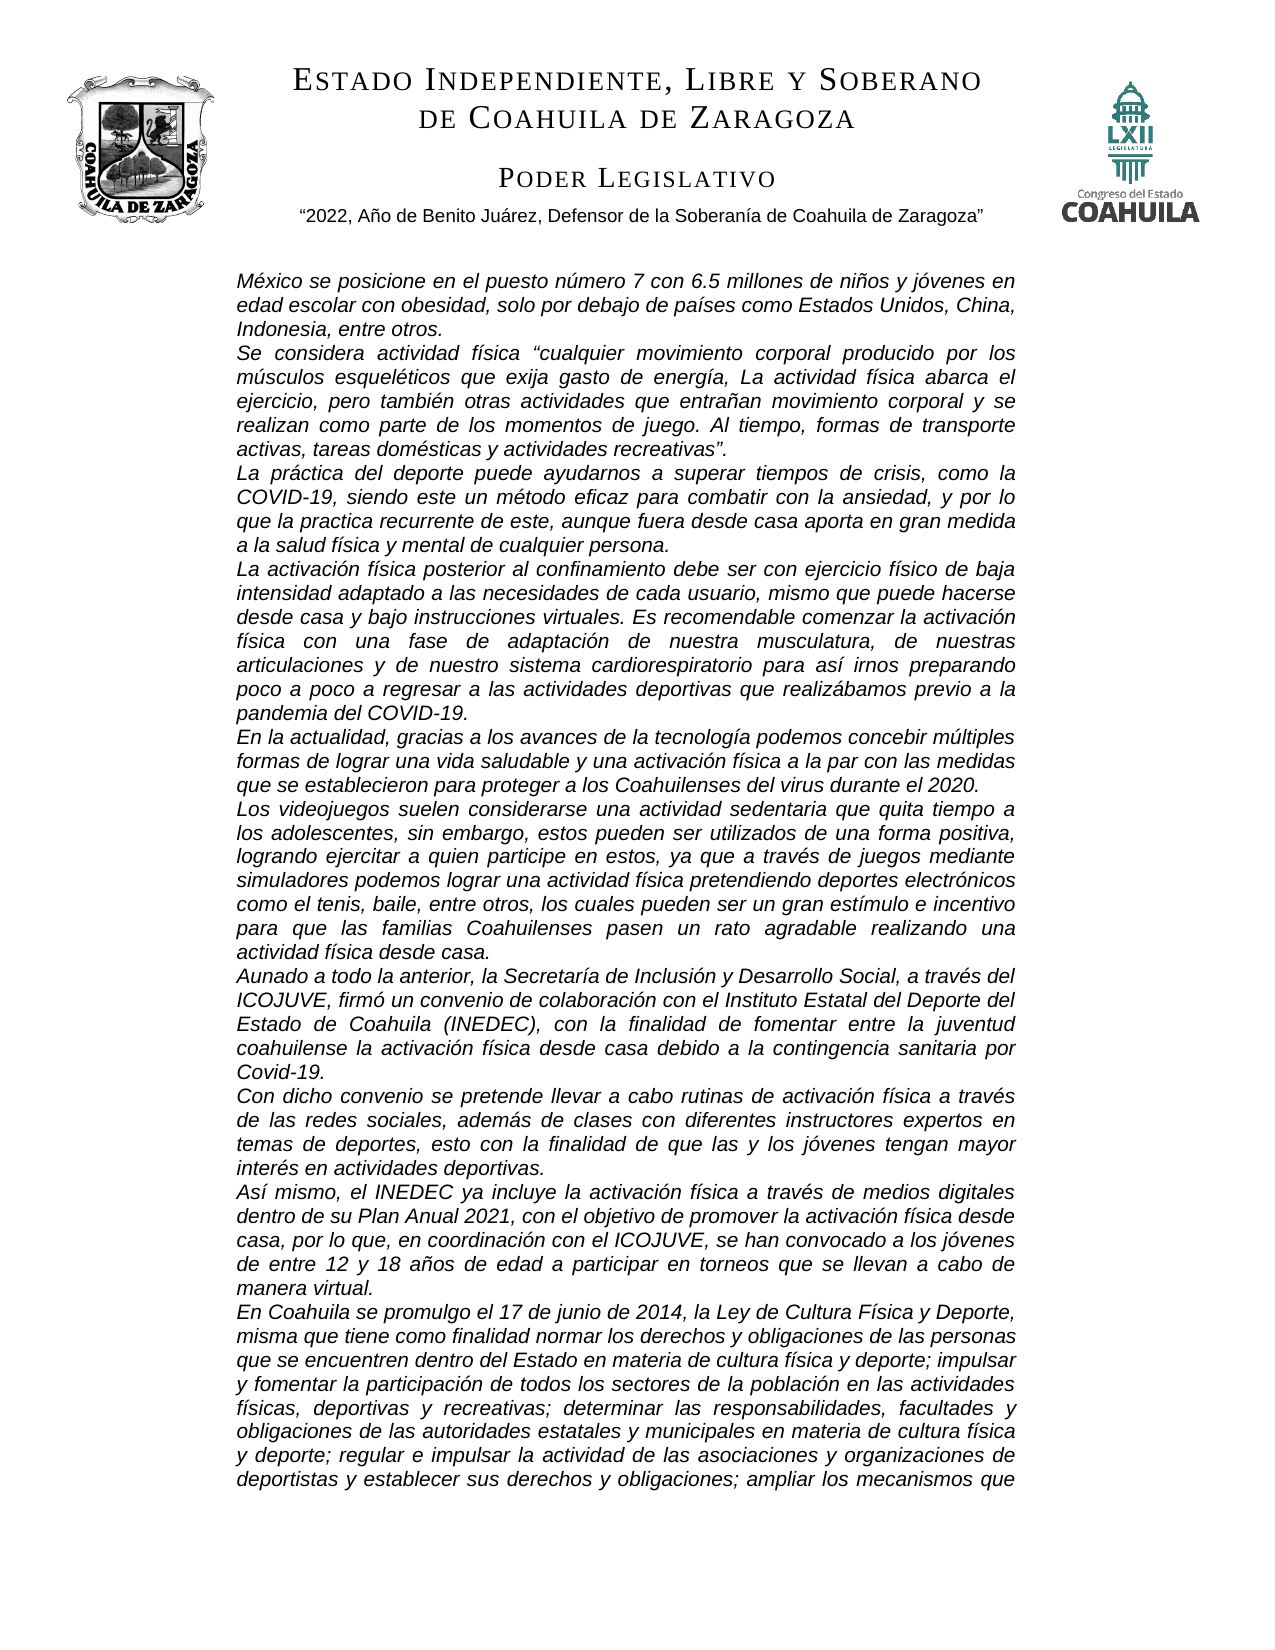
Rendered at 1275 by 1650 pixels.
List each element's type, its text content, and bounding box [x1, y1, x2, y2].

picture [66, 76, 215, 223]
text La activación física posterior al confinamiento debe ser con ejercicio físico de baja intensidad adaptado a las necesidades de cada usuario, mismo que puede hacerse desde casa y bajo instrucciones virtuales. Es recomendable comenzar la activación física con una fase de adaptación de nuestra musculatura, de nuestras articulaciones y de nuestro sistema cardiorespiratorio para así irnos preparando poco a poco a regresar a las actividades deportivas que realizábamos previo a la pandemia del COVID-19. [236, 557, 1019, 724]
picture [1052, 66, 1212, 234]
text Con dicho convenio se pretende llevar a cabo rutinas de activación física a través de las redes sociales, además de clases con diferentes instructores expertos en temas de deportes, esto con la finalidad de que las y los jóvenes tengan mayor interés en actividades deportivas. [236, 1084, 1019, 1180]
text Así mismo, el INEDEC ya incluye la activación física a través de medios digitales dentro de su Plan Anual 2021, con el objetivo de promover la activación física desde casa, por lo que, en coordinación con el ICOJUVE, se han convocado a los jóvenes de entre 12 y 18 años de edad a participar en torneos que se llevan a cabo de manera virtual. [236, 1180, 1019, 1299]
text La práctica del deporte puede ayudarnos a superar tiempos de crisis, como la COVID-19, siendo este un método eficaz para combatir con la ansiedad, y por lo que la practica recurrente de este, aunque fuera desde casa aporta en gran medida a la salud física y mental de cualquier persona. [236, 461, 1019, 557]
text En la actualidad, gracias a los avances de la tecnología podemos concebir múltiples formas de lograr una vida saludable y una activación física a la par con las medidas que se establecieron para proteger a los Coahuilenses del virus durante el 2020. [236, 724, 1019, 796]
text Aunado a todo la anterior, la Secretaría de Inclusión y Desarrollo Social, a través del ICOJUVE, firmó un convenio de colaboración con el Instituto Estatal del Deporte del Estado de Coahuila (INEDEC), con la finalidad de fomentar entre la juventud coahuilense la activación física desde casa debido a la contingencia sanitaria por Covid-19. [236, 964, 1019, 1084]
text Se considera actividad física “cualquier movimiento corporal producido por los músculos esqueléticos que exija gasto de energía, La actividad física abarca el ejercicio, pero también otras actividades que entrañan movimiento corporal y se realizan como parte de los momentos de juego. Al tiempo, formas de transporte activas, tareas domésticas y actividades recreativas”. [236, 341, 1019, 461]
text Los videojuegos suelen considerarse una actividad sedentaria que quita tiempo a los adolescentes, sin embargo, estos pueden ser utilizados de una forma positiva, logrando ejercitar a quien participe en estos, ya que a través de juegos mediante simuladores podemos lograr una actividad física pretendiendo deportes electrónicos como el tenis, baile, entre otros, los cuales pueden ser un gran estímulo e incentivo para que las familias Coahuilenses pasen un rato agradable realizando una actividad física desde casa. [236, 796, 1019, 964]
